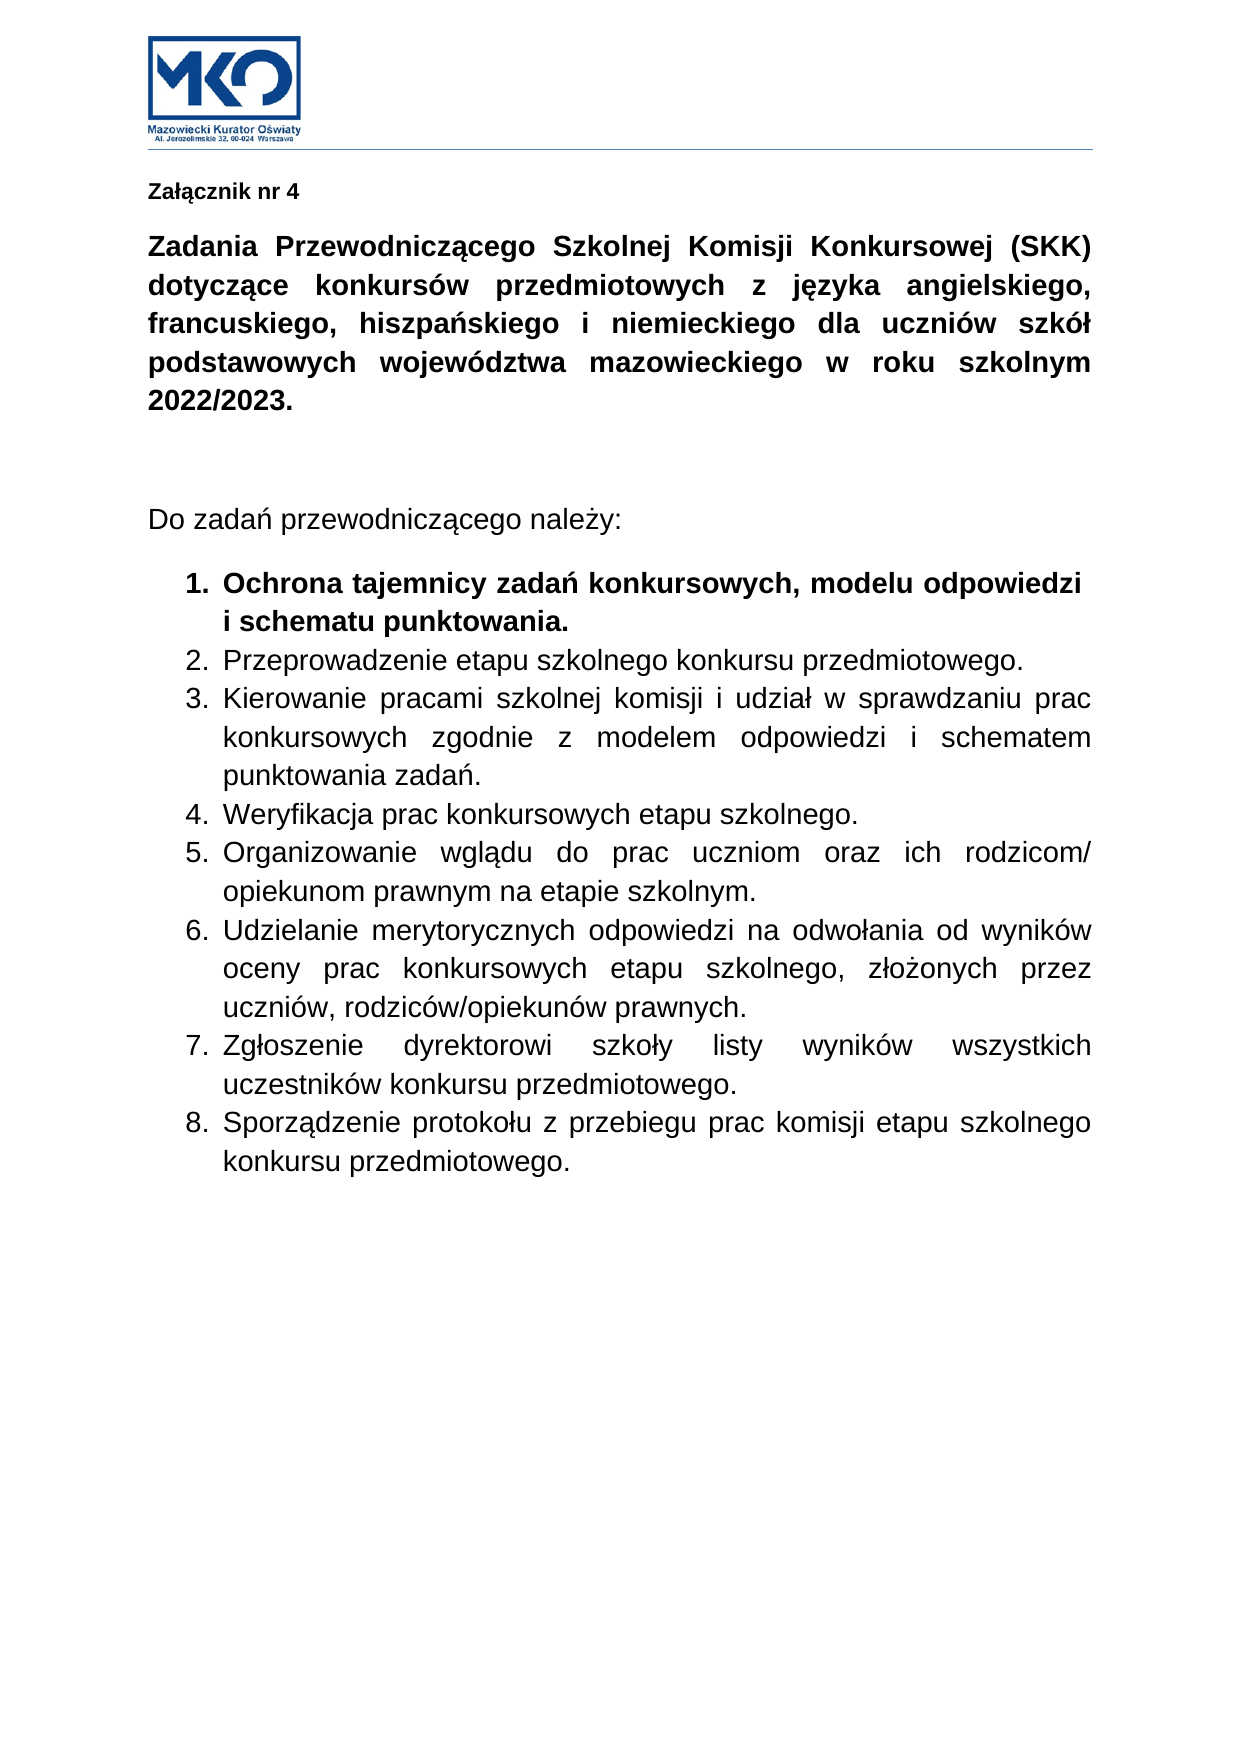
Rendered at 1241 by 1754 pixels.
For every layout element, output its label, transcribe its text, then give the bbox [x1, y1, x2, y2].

text Zadania Przewodniczącego Szkolnej Komisji Konkursowej (SKK) dotyczące konkursów przedmiotowych z języka angielskiego, francuskiego, hiszpańskiego i niemieckiego dla uczniów szkół podstawowych województwa mazowieckiego w roku szkolnym 2022/2023. [148, 229, 1093, 417]
list Organizowanie wglądu do prac uczniom oraz ich rodzicom/ opiekunom prawnym na etapie szkolnym. [185, 836, 1093, 908]
list Ochrona tajemnicy zadań konkursowych, modelu odpowiedzi i schematu punktowania. [185, 566, 1093, 638]
list Sporządzenie protokołu z przebiegu prac komisji etapu szkolnego konkursu przedmiotowego. [185, 1105, 1093, 1177]
list Weryfikacja prac konkursowych etapu szkolnego. [185, 797, 1093, 831]
list Zgłoszenie dyrektorowi szkoły listy wyników wszystkich uczestników konkursu przedmiotowego. [185, 1028, 1093, 1100]
picture [147, 36, 301, 142]
text Załącznik nr 4 [148, 178, 1093, 204]
list Udzielanie merytorycznych odpowiedzi na odwołania od wyników oceny prac konkursowych etapu szkolnego, złożonych przez uczniów, rodziców/opiekunów prawnych. [185, 913, 1093, 1023]
text Do zadań przewodniczącego należy: [148, 502, 1093, 536]
list Przeprowadzenie etapu szkolnego konkursu przedmiotowego. [185, 643, 1093, 676]
list Kierowanie pracami szkolnej komisji i udział w sprawdzaniu prac konkursowych zgodnie z modelem odpowiedzi i schematem punktowania zadań. [185, 681, 1093, 792]
